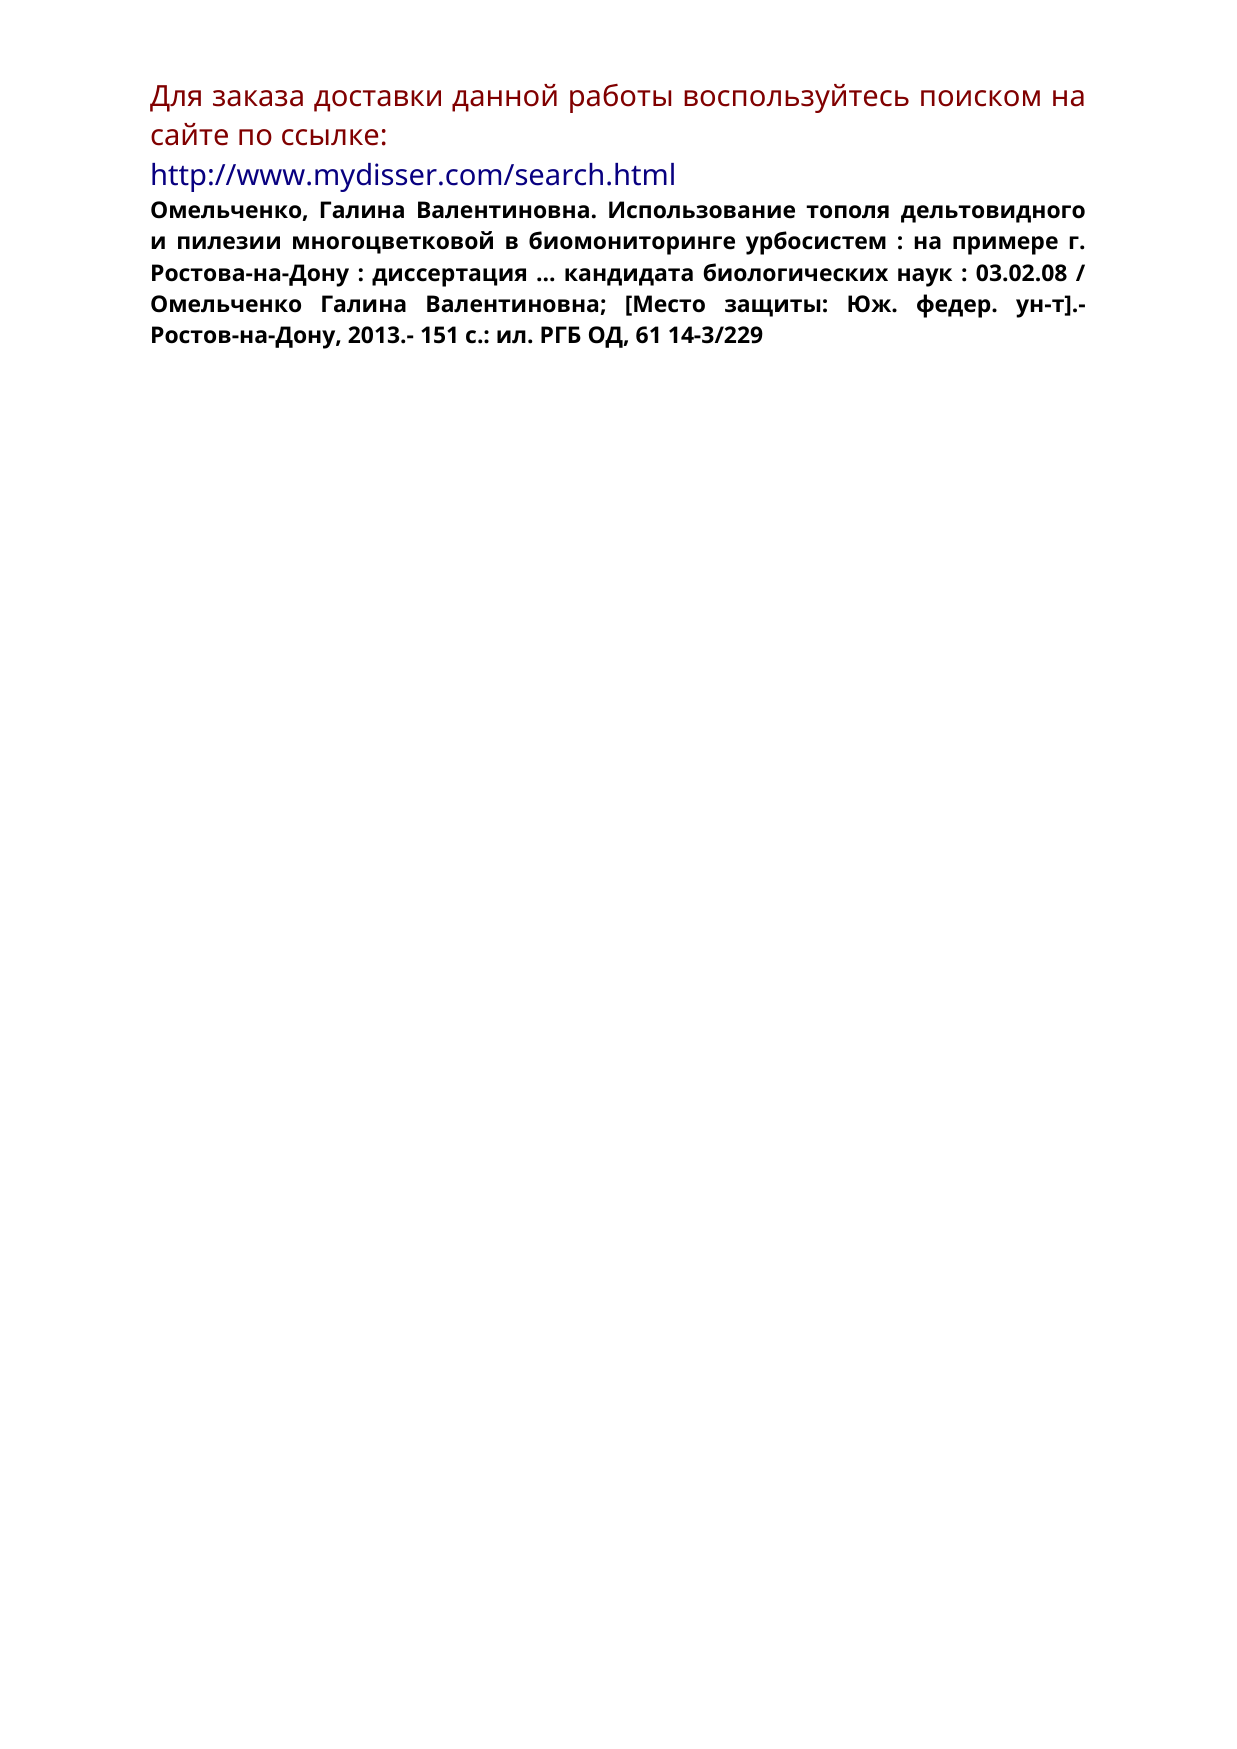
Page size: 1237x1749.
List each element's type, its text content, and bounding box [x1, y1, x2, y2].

text Омельченко, Галина Валентиновна. Использование тополя дельтовидного и пилезии многоцветковой в биомониторинге урбосистем : на примере г. Ростова-на-Дону : диссертация ... кандидата биологических наук : 03.02.08 / Омельченко Галина Валентиновна; [Место защиты: Юж. федер. ун-т].- Ростов-на-Дону, 2013.- 151 с.: ил. РГБ ОД, 61 14-3/229 [150, 194, 1086, 350]
